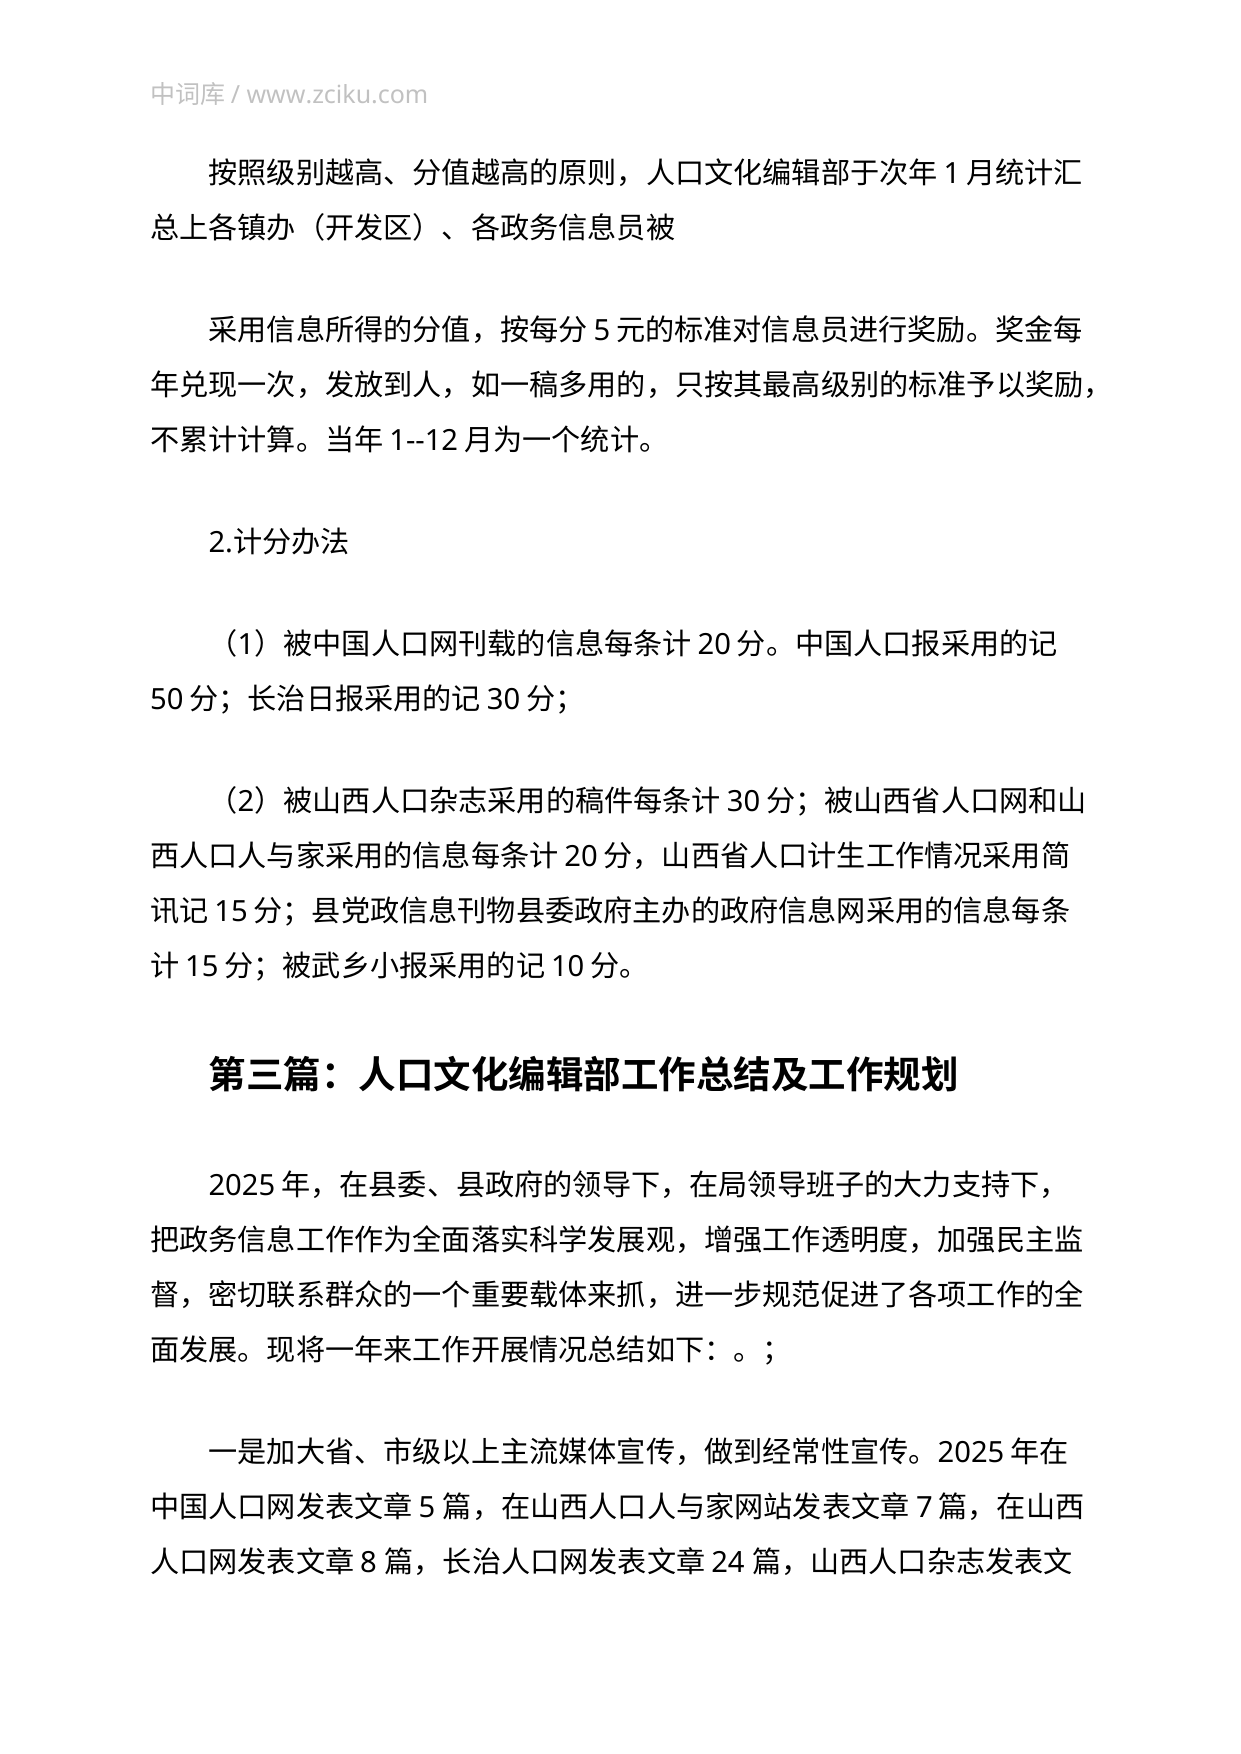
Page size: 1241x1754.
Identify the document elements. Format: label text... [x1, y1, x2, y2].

text 2025年，在县委、县政府的领导下，在局领导班子的大力支持下，把政务信息工作作为全面落实科学发展观，增强工作透明度，加强民主监督，密切联系群众的一个重要载体来抓，进一步规范促进了各项工作的全面发展。现将一年来工作开展情况总结如下：。； [150, 1162, 1090, 1369]
text 按照级别越高、分值越高的原则，人口文化编辑部于次年1月统计汇总上各镇办（开发区）、各政务信息员被 [150, 150, 1090, 247]
text 2.计分办法 [150, 519, 1090, 561]
text 采用信息所得的分值，按每分5元的标准对信息员进行奖励。奖金每年兑现一次，发放到人，如一稿多用的，只按其最高级别的标准予以奖励，不累计计算。当年1--12月为一个统计。 [150, 307, 1090, 459]
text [150, 1428, 1090, 1581]
text （2）被山西人口杂志采用的稿件每条计30分；被山西省人口网和山西人口人与家采用的信息每条计20分，山西省人口计生工作情况采用简讯记15分；县党政信息刊物县委政府主办的政府信息网采用的信息每条计15分；被武乡小报采用的记10分。 [150, 778, 1090, 985]
text 第三篇：人口文化编辑部工作总结及工作规划 [150, 1044, 1090, 1099]
text （1）被中国人口网刊载的信息每条计20分。中国人口报采用的记50分；长治日报采用的记30分； [150, 621, 1090, 718]
